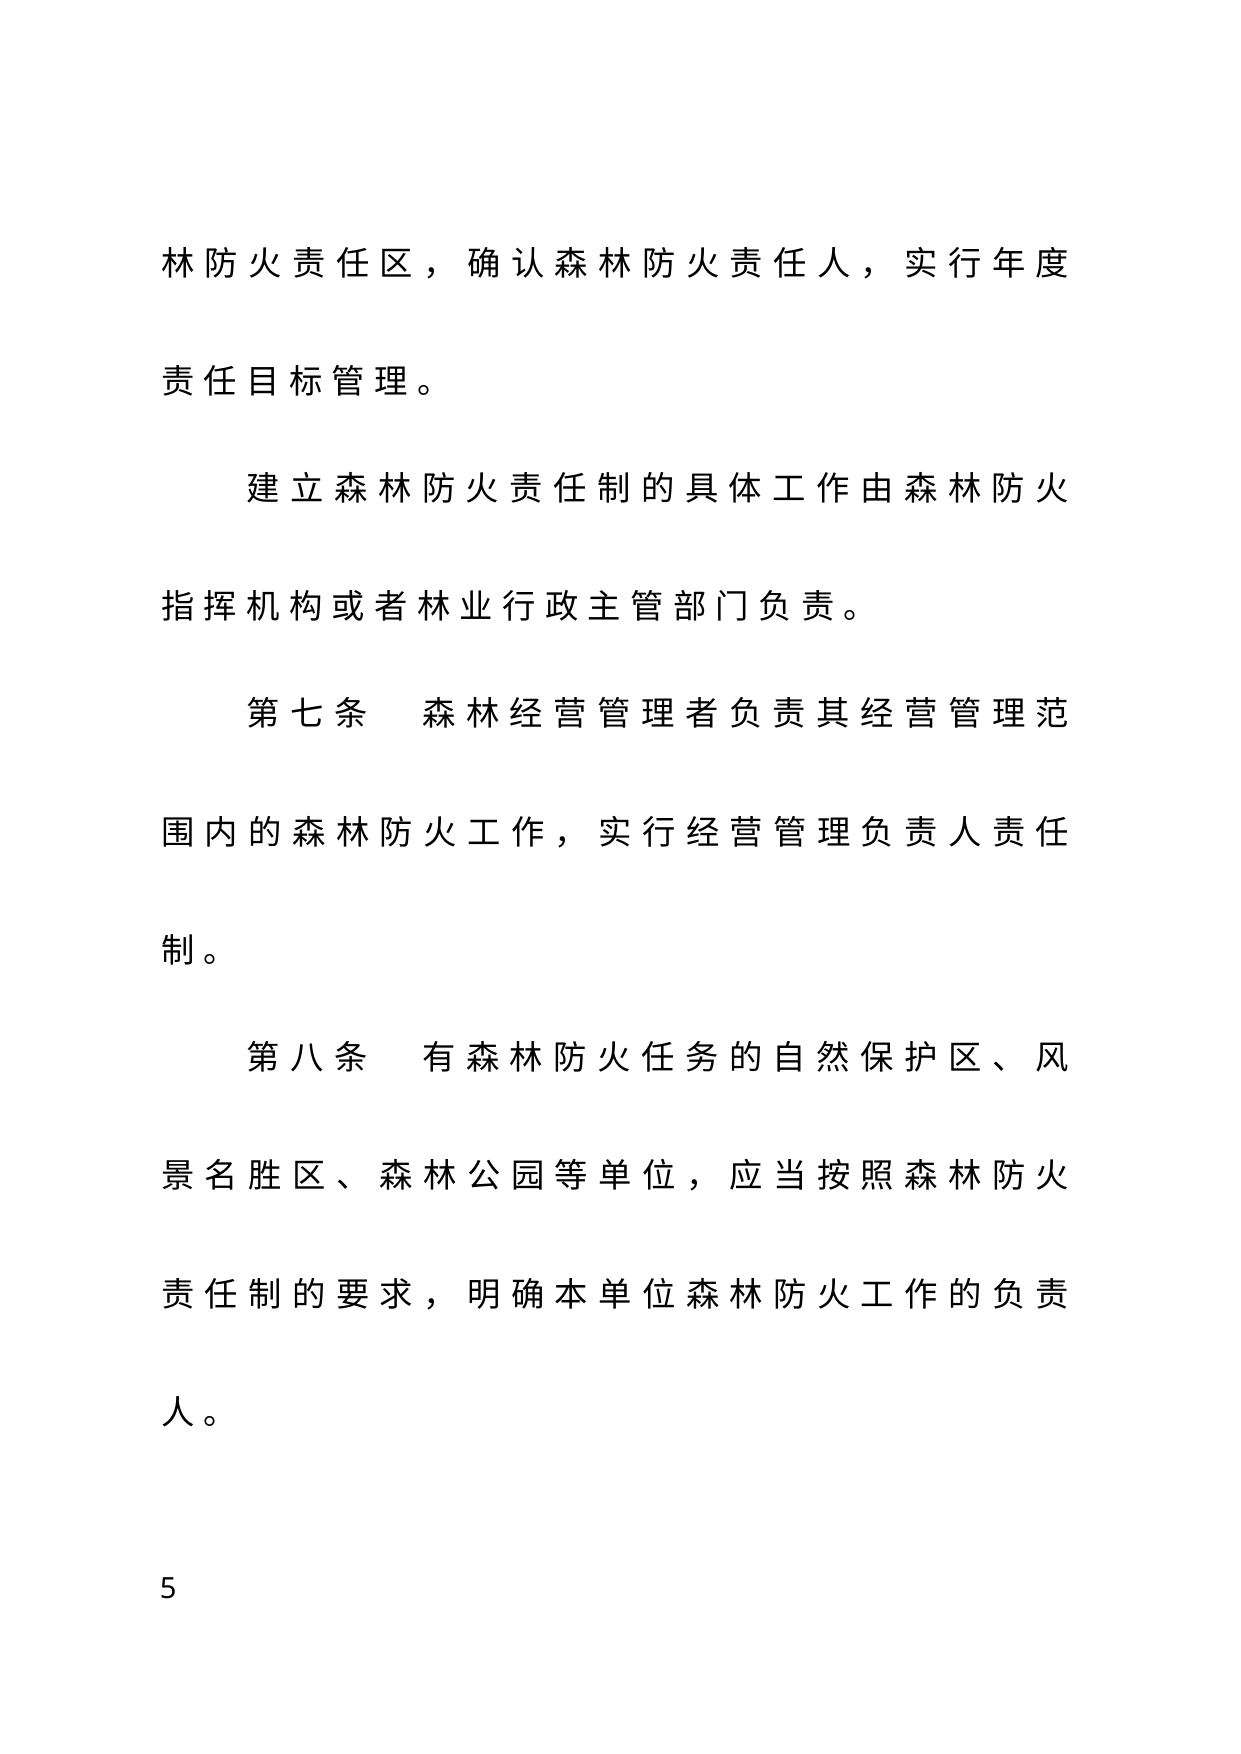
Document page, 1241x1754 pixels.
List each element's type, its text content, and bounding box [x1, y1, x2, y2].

text 第八条 有森林防火任务的自然保护区、风景名胜区、森林公园等单位，应当按照森林防火责任制的要求，明确本单位森林防火工作的负责人。 [161, 1007, 1079, 1458]
text 建立森林防火责任制的具体工作由森林防火指挥机构或者林业行政主管部门负责。 [161, 439, 1079, 652]
text 第七条 森林经营管理者负责其经营管理范围内的森林防火工作，实行经营管理负责人责任制。 [161, 664, 1079, 996]
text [161, 213, 1079, 427]
